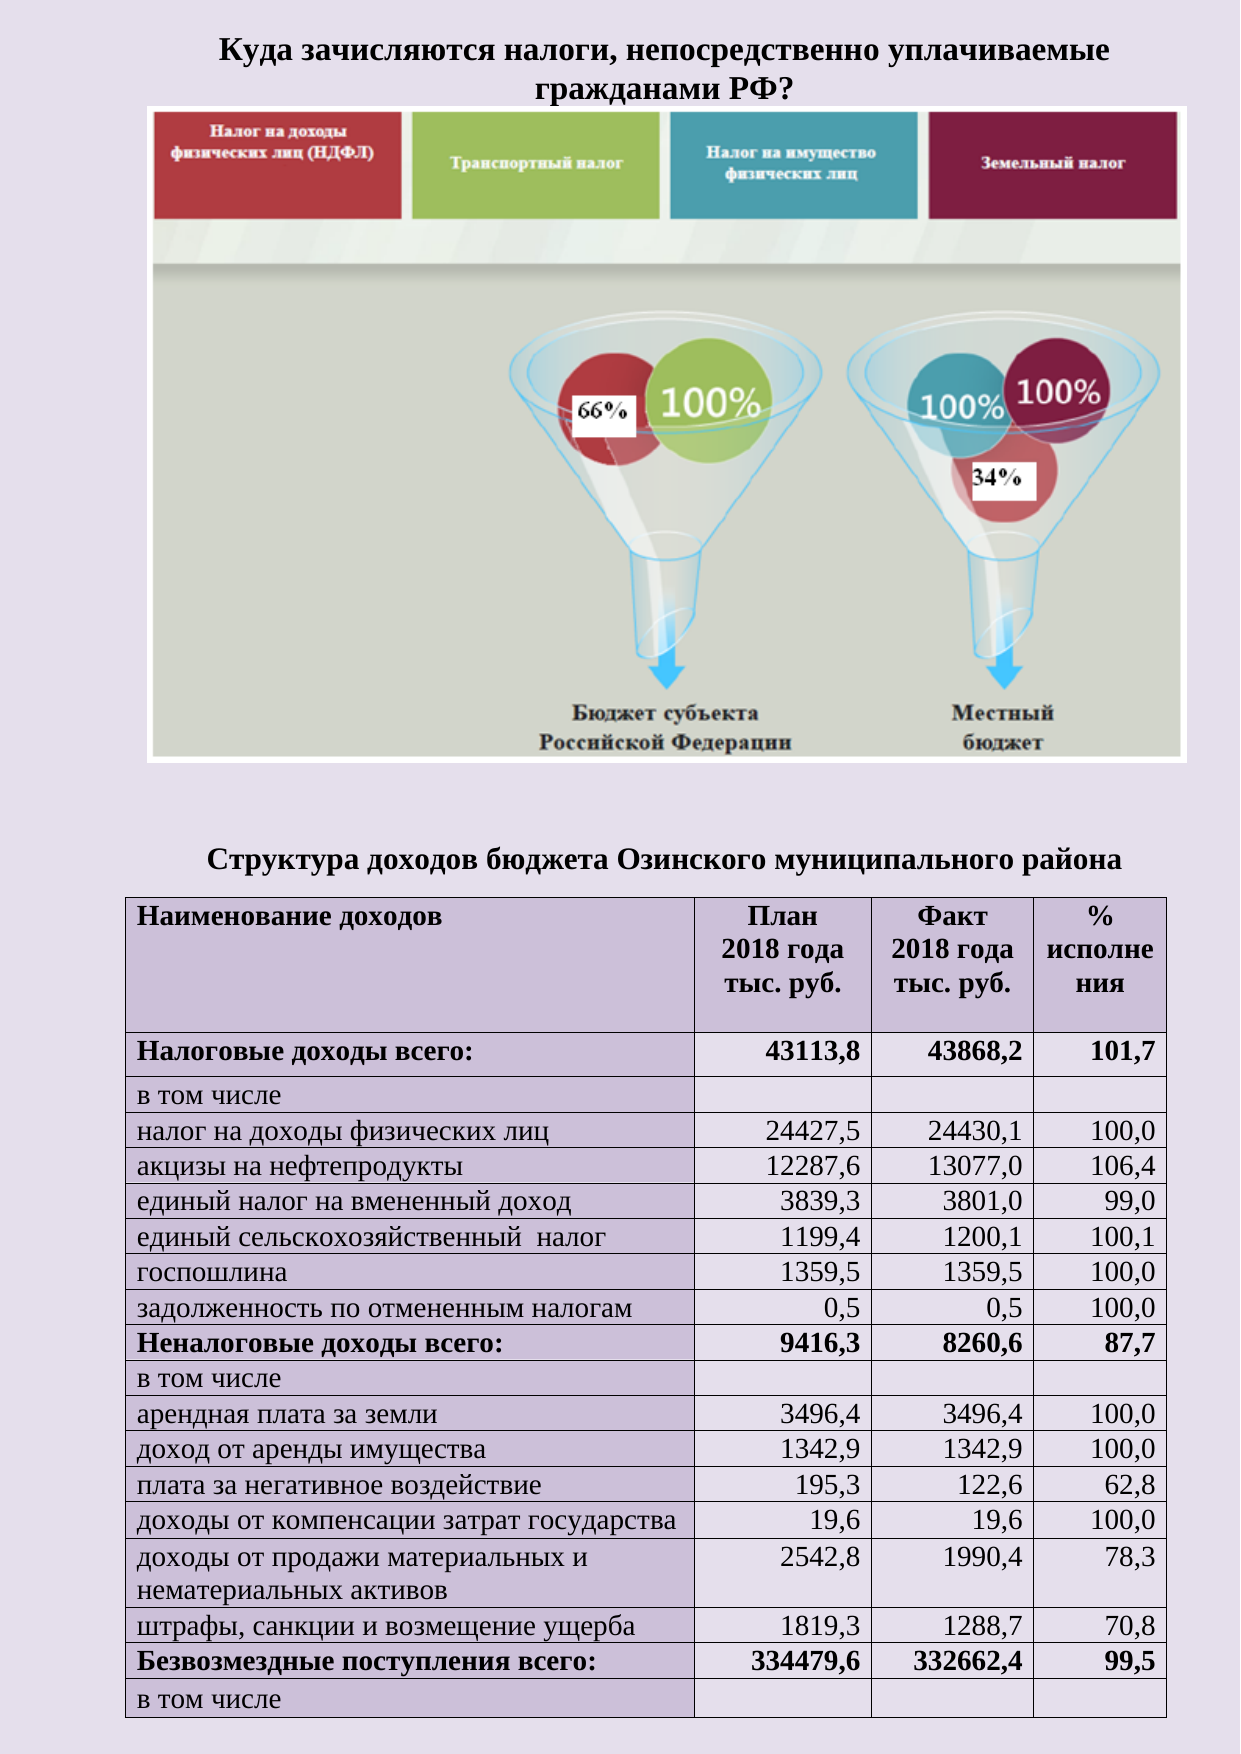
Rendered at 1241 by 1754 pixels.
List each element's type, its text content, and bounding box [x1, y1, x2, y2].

table_cell в том числе [126, 1361, 694, 1395]
table_cell в том числе [126, 1077, 694, 1112]
table_cell 100,0 [1034, 1290, 1166, 1324]
table_cell 1359,5 [695, 1254, 871, 1289]
text Куда зачисляются налоги, непосредственно уплачиваемые гражданами РФ? [148, 29, 1181, 106]
table_cell [695, 1679, 871, 1717]
table_cell 9416,3 [695, 1325, 871, 1359]
table_cell 19,6 [695, 1502, 871, 1538]
table_cell 1199,4 [695, 1219, 871, 1253]
table_cell 24430,1 [872, 1113, 1033, 1147]
table_header % исполнения [1034, 898, 1166, 1032]
table_cell 99,5 [1034, 1643, 1166, 1678]
table_cell Безвозмездные поступления всего: [126, 1643, 694, 1678]
table_cell 100,1 [1034, 1219, 1166, 1253]
picture [147, 106, 1187, 763]
table_cell 2542,8 [695, 1539, 871, 1607]
table_cell 13077,0 [872, 1148, 1033, 1182]
table_cell единый сельскохозяйственный налог [126, 1219, 694, 1253]
table_cell доход от аренды имущества [126, 1431, 694, 1466]
table_cell 100,0 [1034, 1396, 1166, 1430]
table_cell [872, 1077, 1033, 1112]
table_cell 3496,4 [872, 1396, 1033, 1430]
table_cell 334479,6 [695, 1643, 871, 1678]
table_cell 1200,1 [872, 1219, 1033, 1253]
table_cell 70,8 [1034, 1608, 1166, 1642]
table_cell 0,5 [695, 1290, 871, 1324]
table_cell доходы от продажи материальных и нематериальных активов [126, 1539, 694, 1607]
table_cell 100,0 [1034, 1254, 1166, 1289]
table_cell 12287,6 [695, 1148, 871, 1182]
table_cell 19,6 [872, 1502, 1033, 1538]
table_cell 3801,0 [872, 1184, 1033, 1218]
table_cell налог на доходы физических лиц [126, 1113, 694, 1147]
table_cell [695, 1361, 871, 1395]
table_cell 1819,3 [695, 1608, 871, 1642]
table_cell [872, 1361, 1033, 1395]
table_cell 43113,8 [695, 1033, 871, 1076]
table_cell 1342,9 [695, 1431, 871, 1466]
table_cell 1288,7 [872, 1608, 1033, 1642]
table_cell 100,0 [1034, 1502, 1166, 1538]
table_cell единый налог на вмененный доход [126, 1184, 694, 1218]
table_cell 43868,2 [872, 1033, 1033, 1076]
table_cell в том числе [126, 1679, 694, 1717]
table_cell 87,7 [1034, 1325, 1166, 1359]
table_cell доходы от компенсации затрат государства [126, 1502, 694, 1538]
table_cell акцизы на нефтепродукты [126, 1148, 694, 1182]
table_cell 78,3 [1034, 1539, 1166, 1607]
table_header План 2018 года тыс. руб. [695, 898, 871, 1032]
table_cell [1034, 1077, 1166, 1112]
table_cell 106,4 [1034, 1148, 1166, 1182]
table_cell арендная плата за земли [126, 1396, 694, 1430]
table_header Факт 2018 года тыс. руб. [872, 898, 1033, 1032]
table_cell 3839,3 [695, 1184, 871, 1218]
table_cell 8260,6 [872, 1325, 1033, 1359]
table_cell штрафы, санкции и возмещение ущерба [126, 1608, 694, 1642]
table_cell 100,0 [1034, 1431, 1166, 1466]
text Структура доходов бюджета Озинского муниципального района [148, 840, 1181, 876]
table_cell 101,7 [1034, 1033, 1166, 1076]
table_cell [872, 1679, 1033, 1717]
table_cell Налоговые доходы всего: [126, 1033, 694, 1076]
table_cell 332662,4 [872, 1643, 1033, 1678]
table_cell 62,8 [1034, 1467, 1166, 1501]
table_cell 122,6 [872, 1467, 1033, 1501]
table_cell 100,0 [1034, 1113, 1166, 1147]
table_cell госпошлина [126, 1254, 694, 1289]
table_cell 1990,4 [872, 1539, 1033, 1607]
table_cell 3496,4 [695, 1396, 871, 1430]
table_cell 195,3 [695, 1467, 871, 1501]
table_cell Неналоговые доходы всего: [126, 1325, 694, 1359]
table_cell [1034, 1361, 1166, 1395]
table_cell 0,5 [872, 1290, 1033, 1324]
table_cell 24427,5 [695, 1113, 871, 1147]
table_header Наименование доходов [126, 898, 694, 1032]
table_cell плата за негативное воздействие [126, 1467, 694, 1501]
table_cell задолженность по отмененным налогам [126, 1290, 694, 1324]
table_cell [1034, 1679, 1166, 1717]
table_cell 1359,5 [872, 1254, 1033, 1289]
table_cell 99,0 [1034, 1184, 1166, 1218]
table_cell [695, 1077, 871, 1112]
table_cell 1342,9 [872, 1431, 1033, 1466]
